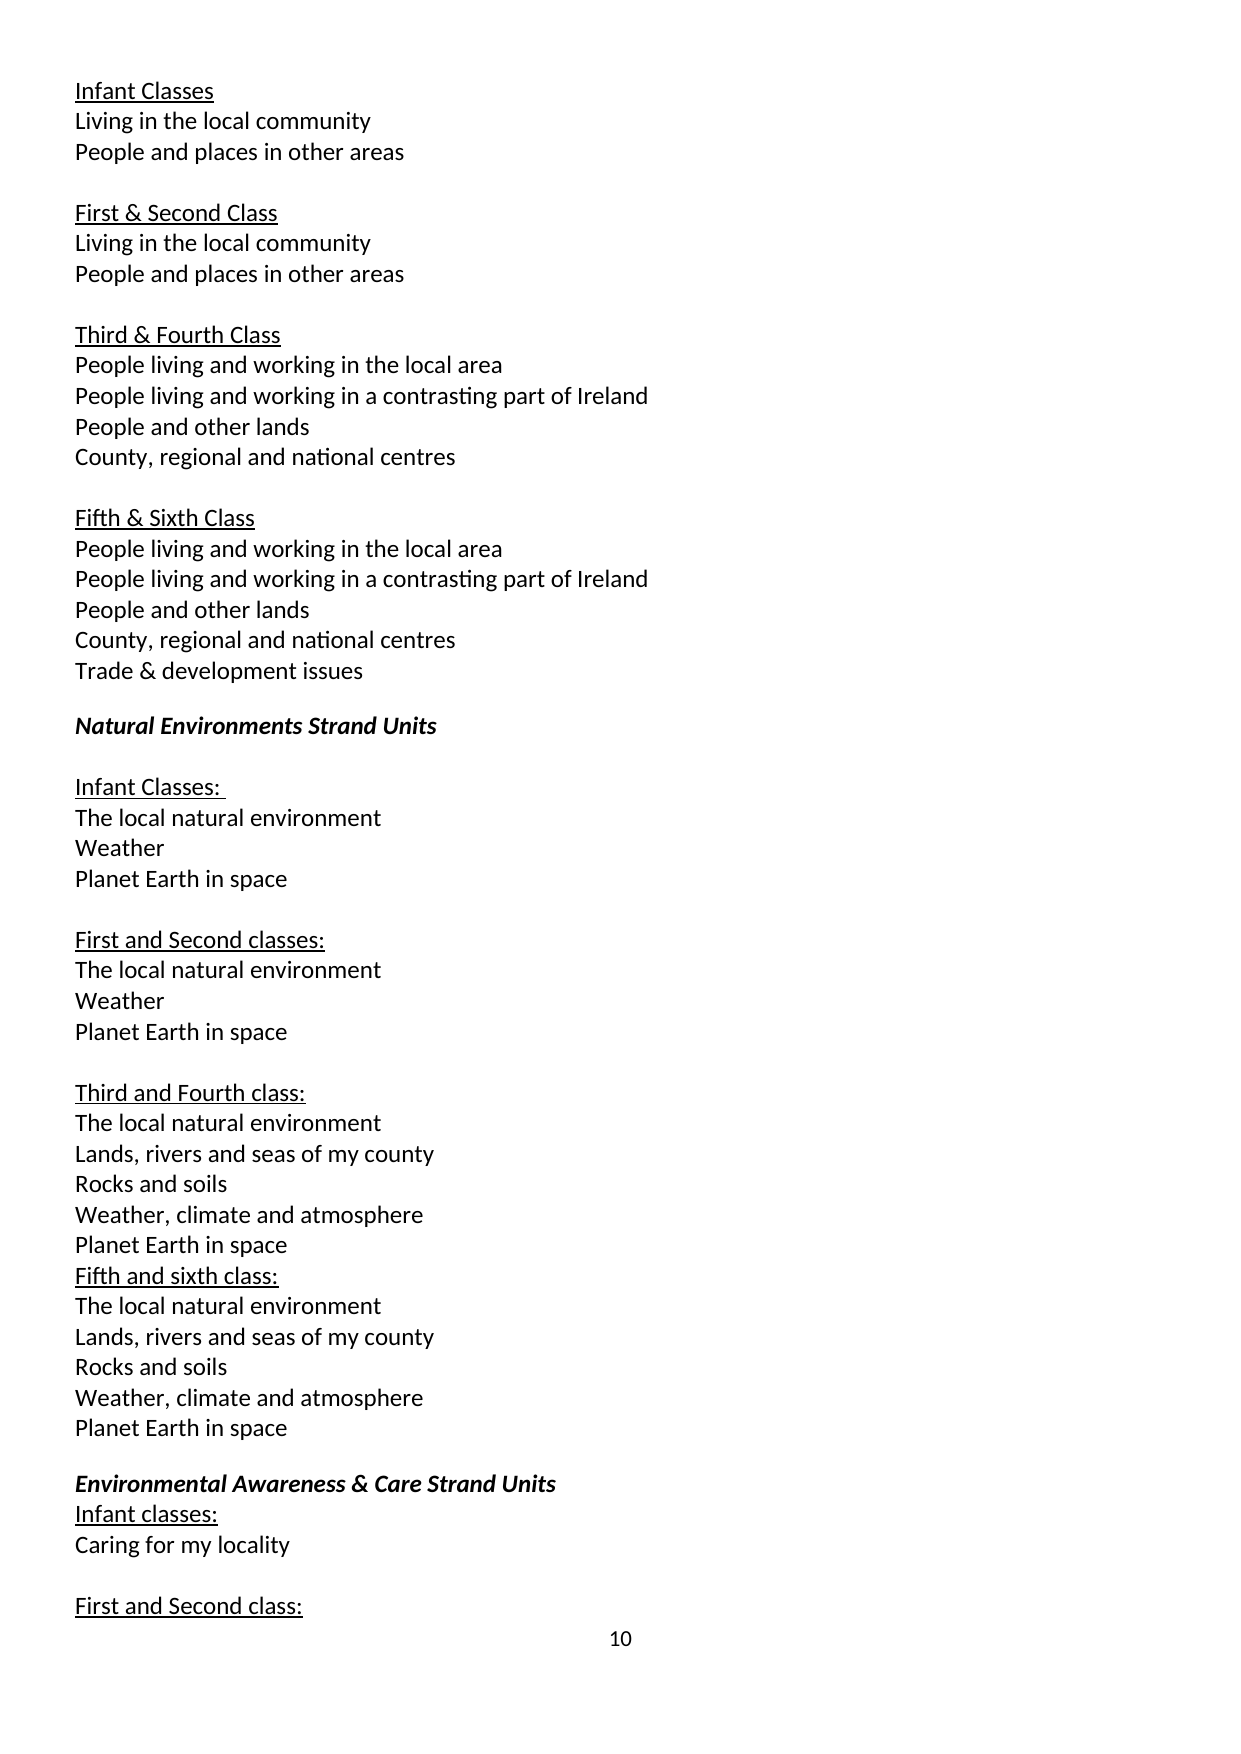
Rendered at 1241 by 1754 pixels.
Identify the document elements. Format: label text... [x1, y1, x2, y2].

text Natural Environments Strand Units Infant Classes: The local natural environment Weather Planet Earth in space First and Second classes: The local natural environment Weather Planet Earth in space Third and Fourth class: The local natural environment Lands, rivers and seas of my county Rocks and soils Weather, climate and atmosphere Planet Earth in space Fifth and sixth class: The local natural environment Lands, rivers and seas of my county Rocks and soils Weather, climate and atmosphere Planet Earth in space [75, 710, 1165, 1443]
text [75, 75, 1165, 685]
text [75, 1468, 1165, 1621]
